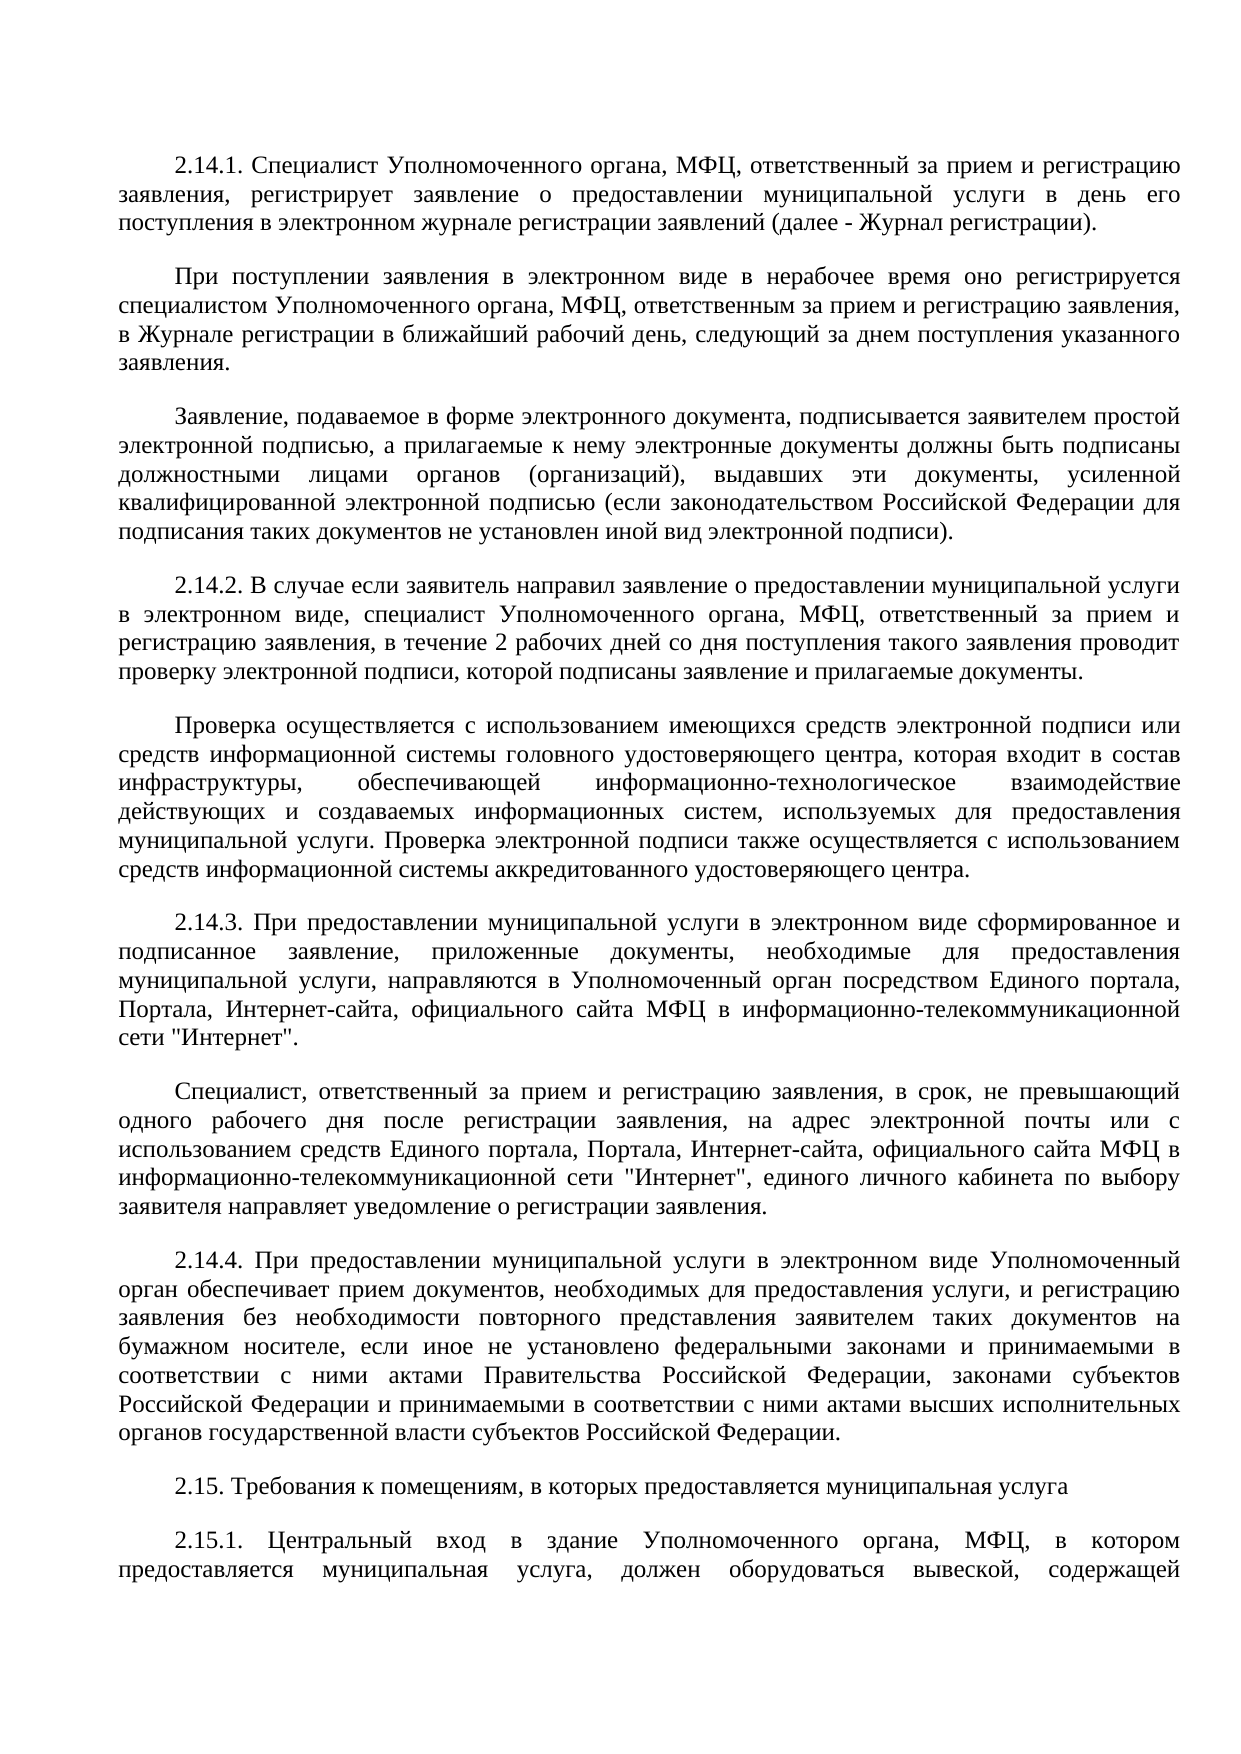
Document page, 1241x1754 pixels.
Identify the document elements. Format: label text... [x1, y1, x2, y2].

text 2.14.3. При предоставлении муниципальной услуги в электронном виде сформированное и подписанное заявление, приложенные документы, необходимые для предоставления муниципальной услуги, направляются в Уполномоченный орган посредством Единого портала, Портала, Интернет-сайта, официального сайта МФЦ в информационно-телекоммуникационной сети "Интернет". [118, 907, 1181, 1051]
text 2.15. Требования к помещениям, в которых предоставляется муниципальная услуга [118, 1471, 1181, 1500]
text 2.14.4. При предоставлении муниципальной услуги в электронном виде Уполномоченный орган обеспечивает прием документов, необходимых для предоставления услуги, и регистрацию заявления без необходимости повторного представления заявителем таких документов на бумажном носителе, если иное не установлено федеральными законами и принимаемыми в соответствии с ними актами Правительства Российской Федерации, законами субъектов Российской Федерации и принимаемыми в соответствии с ними актами высших исполнительных органов государственной власти субъектов Российской Федерации. [118, 1245, 1181, 1446]
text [118, 1525, 1181, 1582]
text 2.14.1. Специалист Уполномоченного органа, МФЦ, ответственный за прием и регистрацию заявления, регистрирует заявление о предоставлении муниципальной услуги в день его поступления в электронном журнале регистрации заявлений (далее - Журнал регистрации). [118, 150, 1181, 236]
text При поступлении заявления в электронном виде в нерабочее время оно регистрируется специалистом Уполномоченного органа, МФЦ, ответственным за прием и регистрацию заявления, в Журнале регистрации в ближайший рабочий день, следующий за днем поступления указанного заявления. [118, 261, 1181, 376]
text Заявление, подаваемое в форме электронного документа, подписывается заявителем простой электронной подписью, а прилагаемые к нему электронные документы должны быть подписаны должностными лицами органов (организаций), выдавших эти документы, усиленной квалифицированной электронной подписью (если законодательством Российской Федерации для подписания таких документов не установлен иной вид электронной подписи). [118, 401, 1181, 545]
text Специалист, ответственный за прием и регистрацию заявления, в срок, не превышающий одного рабочего дня после регистрации заявления, на адрес электронной почты или с использованием средств Единого портала, Портала, Интернет-сайта, официального сайта МФЦ в информационно-телекоммуникационной сети "Интернет", единого личного кабинета по выбору заявителя направляет уведомление о регистрации заявления. [118, 1076, 1181, 1220]
text Проверка осуществляется с использованием имеющихся средств электронной подписи или средств информационной системы головного удостоверяющего центра, которая входит в состав инфраструктуры, обеспечивающей информационно-технологическое взаимодействие действующих и создаваемых информационных систем, используемых для предоставления муниципальной услуги. Проверка электронной подписи также осуществляется с использованием средств информационной системы аккредитованного удостоверяющего центра. [118, 710, 1181, 882]
text 2.14.2. В случае если заявитель направил заявление о предоставлении муниципальной услуги в электронном виде, специалист Уполномоченного органа, МФЦ, ответственный за прием и регистрацию заявления, в течение 2 рабочих дней со дня поступления такого заявления проводит проверку электронной подписи, которой подписаны заявление и прилагаемые документы. [118, 570, 1181, 685]
